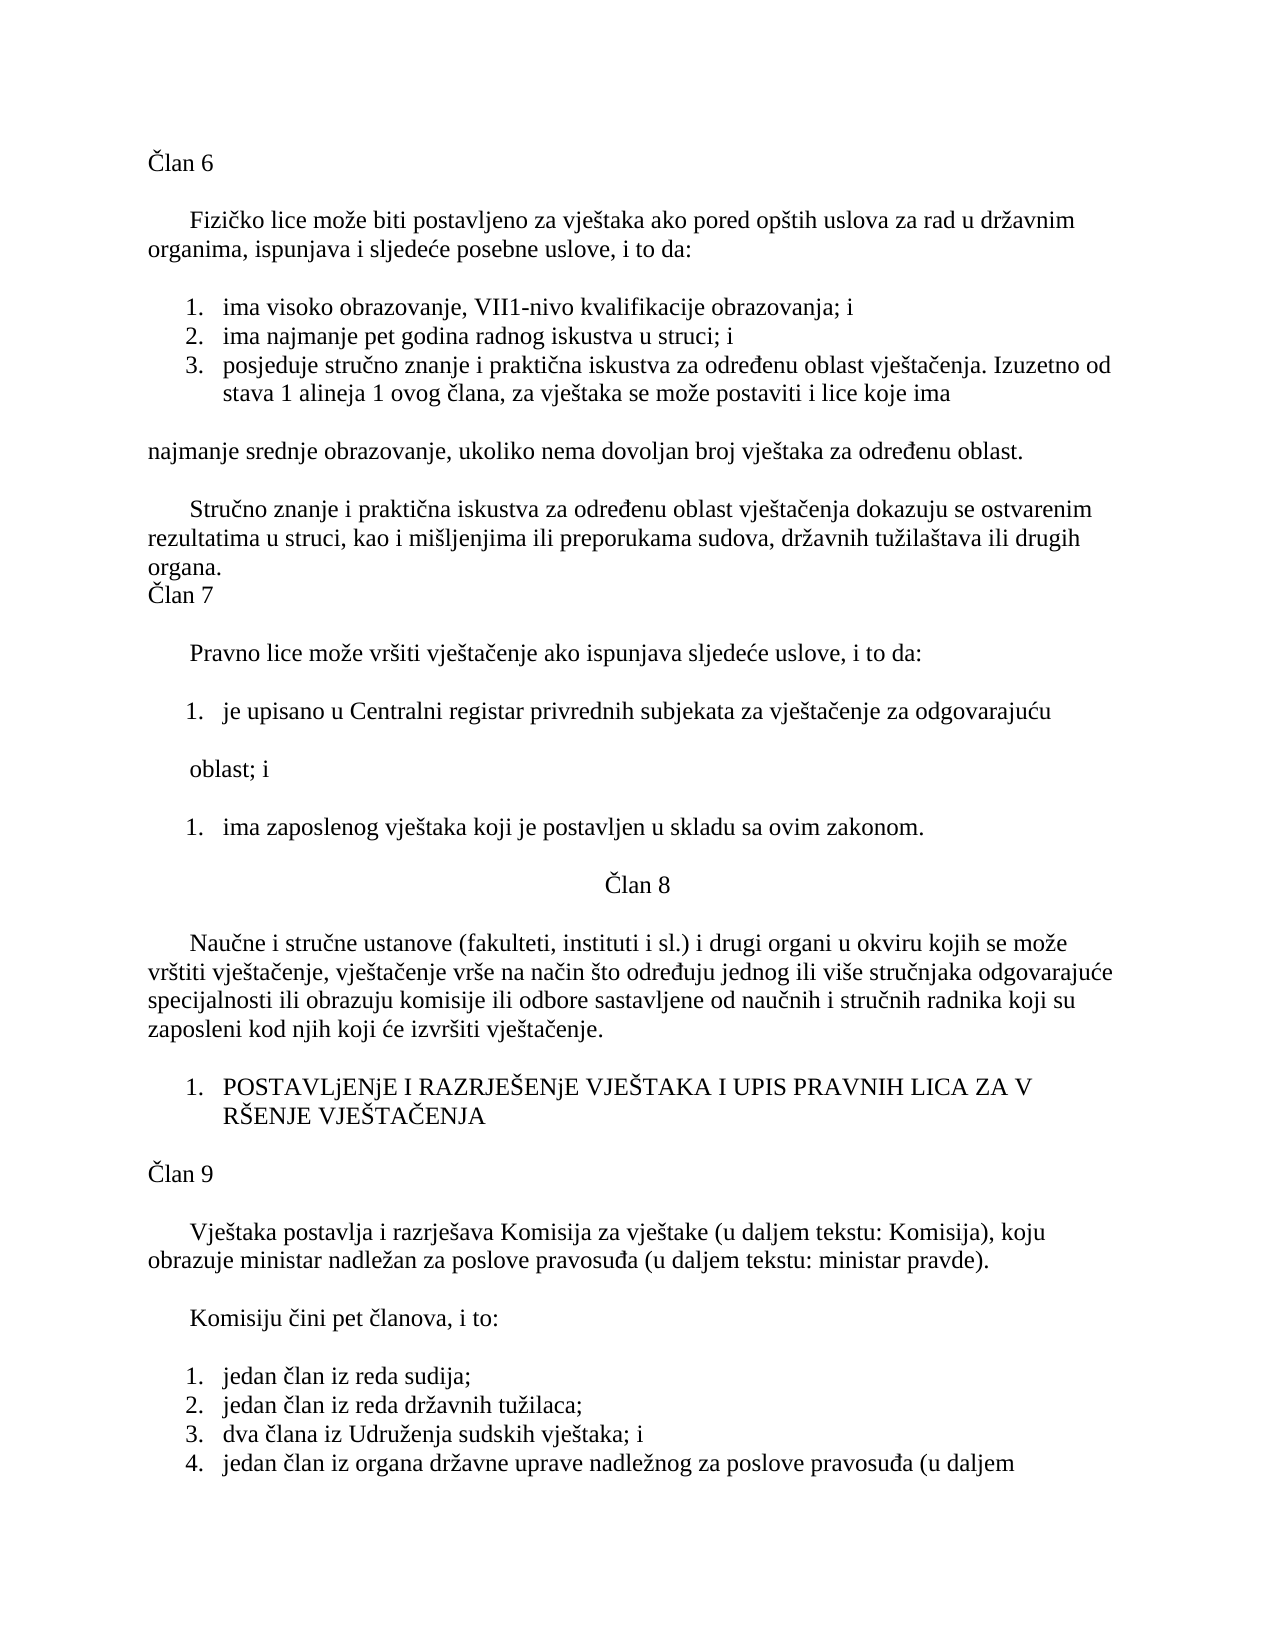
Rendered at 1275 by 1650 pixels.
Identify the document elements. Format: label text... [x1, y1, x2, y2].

list ima zaposlenog vještaka koji je postavljen u skladu sa ovim zakonom. [185, 812, 1127, 841]
text Član 7 [148, 581, 1127, 609]
list ima najmanje pet godina radnog iskustva u struci; i [185, 321, 1127, 350]
list jedan član iz organa državne uprave nadležnog za poslove pravosuđa (u daljem [185, 1448, 1127, 1476]
text oblast; i [148, 754, 1127, 783]
list jedan član iz reda državnih tužilaca; [185, 1390, 1127, 1419]
list POSTAVLjENjE I RAZRJEŠENjE VJEŠTAKA I UPIS PRAVNIH LICA ZA V RŠENJE VJEŠTAČENJA [185, 1072, 1127, 1130]
list jedan član iz reda sudija; [185, 1361, 1127, 1390]
text Pravno lice može vršiti vještačenje ako ispunjava sljedeće uslove, i to da: [148, 638, 1127, 667]
text Član 9 [148, 1159, 1127, 1188]
text Vještaka postavlja i razrješava Komisija za vještake (u daljem tekstu: Komisija), koju obrazuje ministar nadležan za poslove pravosuđa (u daljem tekstu: ministar pravde). [148, 1217, 1127, 1274]
text Član 6 [148, 148, 1127, 176]
list dva člana iz Udruženja sudskih vještaka; i [185, 1419, 1127, 1448]
text najmanje srednje obrazovanje, ukoliko nema dovoljan broj vještaka za određenu oblast. [148, 436, 1127, 465]
text Fizičko lice može biti postavljeno za vještaka ako pored opštih uslova za rad u državnim organima, ispunjava i sljedeće posebne uslove, i to da: [148, 206, 1127, 263]
text Član 8 [148, 870, 1127, 899]
list posjeduje stručno znanje i praktična iskustva za određenu oblast vještačenja. Izuzetno od stava 1 alineja 1 ovog člana, za vještaka se može postaviti i lice koje ima [185, 350, 1127, 407]
list je upisano u Centralni registar privrednih subjekata za vještačenje za odgovarajuću [185, 696, 1127, 725]
text Naučne i stručne ustanove (fakulteti, instituti i sl.) i drugi organi u okviru kojih se može vrštiti vještačenje, vještačenje vrše na način što određuju jednog ili više stručnjaka odgovarajuće specijalnosti ili obrazuju komisije ili odbore sastavljene od naučnih i stručnih radnika koji su zaposleni kod njih koji će izvršiti vještačenje. [148, 928, 1127, 1043]
text Komisiju čini pet članova, i to: [148, 1303, 1127, 1332]
text Stručno znanje i praktična iskustva za određenu oblast vještačenja dokazuju se ostvarenim rezultatima u struci, kao i mišljenjima ili preporukama sudova, državnih tužilaštava ili drugih organa. [148, 494, 1127, 581]
list ima visoko obrazovanje, VII1-nivo kvalifikacije obrazovanja; i [185, 292, 1127, 321]
